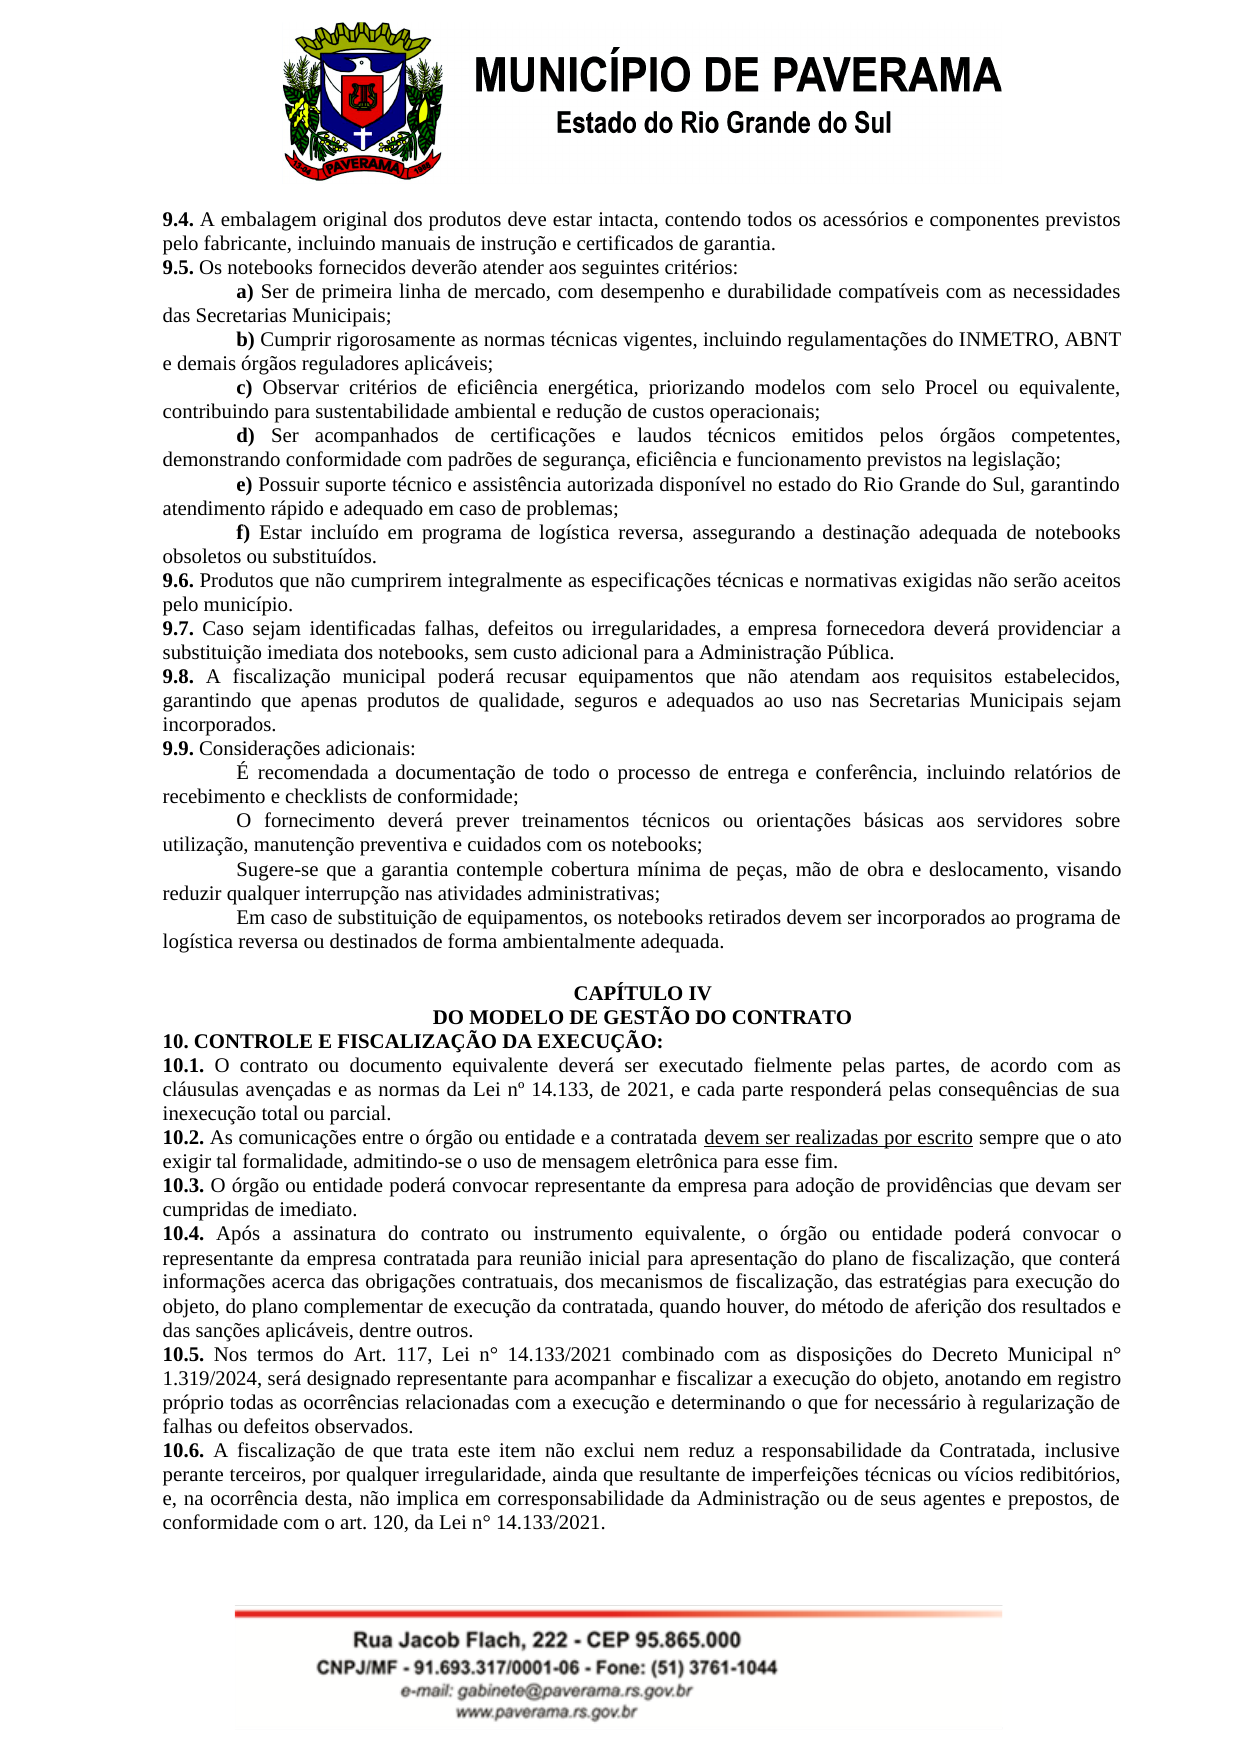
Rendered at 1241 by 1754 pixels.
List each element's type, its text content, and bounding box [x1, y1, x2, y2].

text 9.4. A embalagem original dos produtos deve estar intacta, contendo todos os acessórios e componentes previstos pelo fabricante, incluindo manuais de instrução e certificados de garantia. [162, 207, 1122, 255]
text 9.8. A fiscalização municipal poderá recusar equipamentos que não atendam aos requisitos estabelecidos, garantindo que apenas produtos de qualidade, seguros e adequados ao uso nas Secretarias Municipais sejam incorporados. [162, 664, 1122, 736]
text 9.7. Caso sejam identificadas falhas, defeitos ou irregularidades, a empresa fornecedora deverá providenciar a substituição imediata dos notebooks, sem custo adicional para a Administração Pública. [162, 616, 1122, 664]
text CAPÍTULO IV [162, 981, 1122, 1005]
text Em caso de substituição de equipamentos, os notebooks retirados devem ser incorporados ao programa de logística reversa ou destinados de forma ambientalmente adequada. [162, 904, 1122, 953]
text 10. CONTROLE E FISCALIZAÇÃO DA EXECUÇÃO: [162, 1029, 1122, 1053]
text O fornecimento deverá prever treinamentos técnicos ou orientações básicas aos servidores sobre utilização, manutenção preventiva e cuidados com os notebooks; [162, 808, 1122, 856]
text c) Observar critérios de eficiência energética, priorizando modelos com selo Procel ou equivalente, contribuindo para sustentabilidade ambiental e redução de custos operacionais; [162, 375, 1122, 423]
text 10.6. A fiscalização de que trata este item não exclui nem reduz a responsabilidade da Contratada, inclusive perante terceiros, por qualquer irregularidade, ainda que resultante de imperfeições técnicas ou vícios redibitórios, e, na ocorrência desta, não implica em corresponsabilidade da Administração ou de seus agentes e prepostos, de conformidade com o art. 120, da Lei n° 14.133/2021. [162, 1438, 1122, 1534]
text d) Ser acompanhados de certificações e laudos técnicos emitidos pelos órgãos competentes, demonstrando conformidade com padrões de segurança, eficiência e funcionamento previstos na legislação; [162, 423, 1122, 471]
text 10.4. Após a assinatura do contrato ou instrumento equivalente, o órgão ou entidade poderá convocar o representante da empresa contratada para reunião inicial para apresentação do plano de fiscalização, que conterá informações acerca das obrigações contratuais, dos mecanismos de fiscalização, das estratégias para execução do objeto, do plano complementar de execução da contratada, quando houver, do método de aferição dos resultados e das sanções aplicáveis, dentre outros. [162, 1221, 1122, 1342]
text Sugere-se que a garantia contemple cobertura mínima de peças, mão de obra e deslocamento, visando reduzir qualquer interrupção nas atividades administrativas; [162, 856, 1122, 904]
text a) Ser de primeira linha de mercado, com desempenho e durabilidade compatíveis com as necessidades das Secretarias Municipais; [162, 279, 1122, 327]
text 9.9. Considerações adicionais: [162, 736, 1122, 760]
text É recomendada a documentação de todo o processo de entrega e conferência, incluindo relatórios de recebimento e checklists de conformidade; [162, 760, 1122, 808]
text e) Possuir suporte técnico e assistência autorizada disponível no estado do Rio Grande do Sul, garantindo atendimento rápido e adequado em caso de problemas; [162, 471, 1122, 519]
text 10.1. O contrato ou documento equivalente deverá ser executado fielmente pelas partes, de acordo com as cláusulas avençadas e as normas da Lei nº 14.133, de 2021, e cada parte responderá pelas consequências de sua inexecução total ou parcial. [162, 1053, 1122, 1125]
text DO MODELO DE GESTÃO DO CONTRATO [162, 1005, 1122, 1029]
text 10.2. As comunicações entre o órgão ou entidade e a contratada devem ser realizadas por escrito sempre que o ato exigir tal formalidade, admitindo-se o uso de mensagem eletrônica para esse fim. [162, 1125, 1122, 1173]
picture [282, 22, 1002, 184]
picture [234, 1604, 1009, 1733]
text 10.5. Nos termos do Art. 117, Lei n° 14.133/2021 combinado com as disposições do Decreto Municipal n° 1.319/2024, será designado representante para acompanhar e fiscalizar a execução do objeto, anotando em registro próprio todas as ocorrências relacionadas com a execução e determinando o que for necessário à regularização de falhas ou defeitos observados. [162, 1342, 1122, 1438]
text 10.3. O órgão ou entidade poderá convocar representante da empresa para adoção de providências que devam ser cumpridas de imediato. [162, 1173, 1122, 1221]
text 9.6. Produtos que não cumprirem integralmente as especificações técnicas e normativas exigidas não serão aceitos pelo município. [162, 568, 1122, 616]
text f) Estar incluído em programa de logística reversa, assegurando a destinação adequada de notebooks obsoletos ou substituídos. [162, 519, 1122, 568]
text 9.5. Os notebooks fornecidos deverão atender aos seguintes critérios: [162, 255, 1122, 279]
text b) Cumprir rigorosamente as normas técnicas vigentes, incluindo regulamentações do INMETRO, ABNT e demais órgãos reguladores aplicáveis; [162, 327, 1122, 375]
